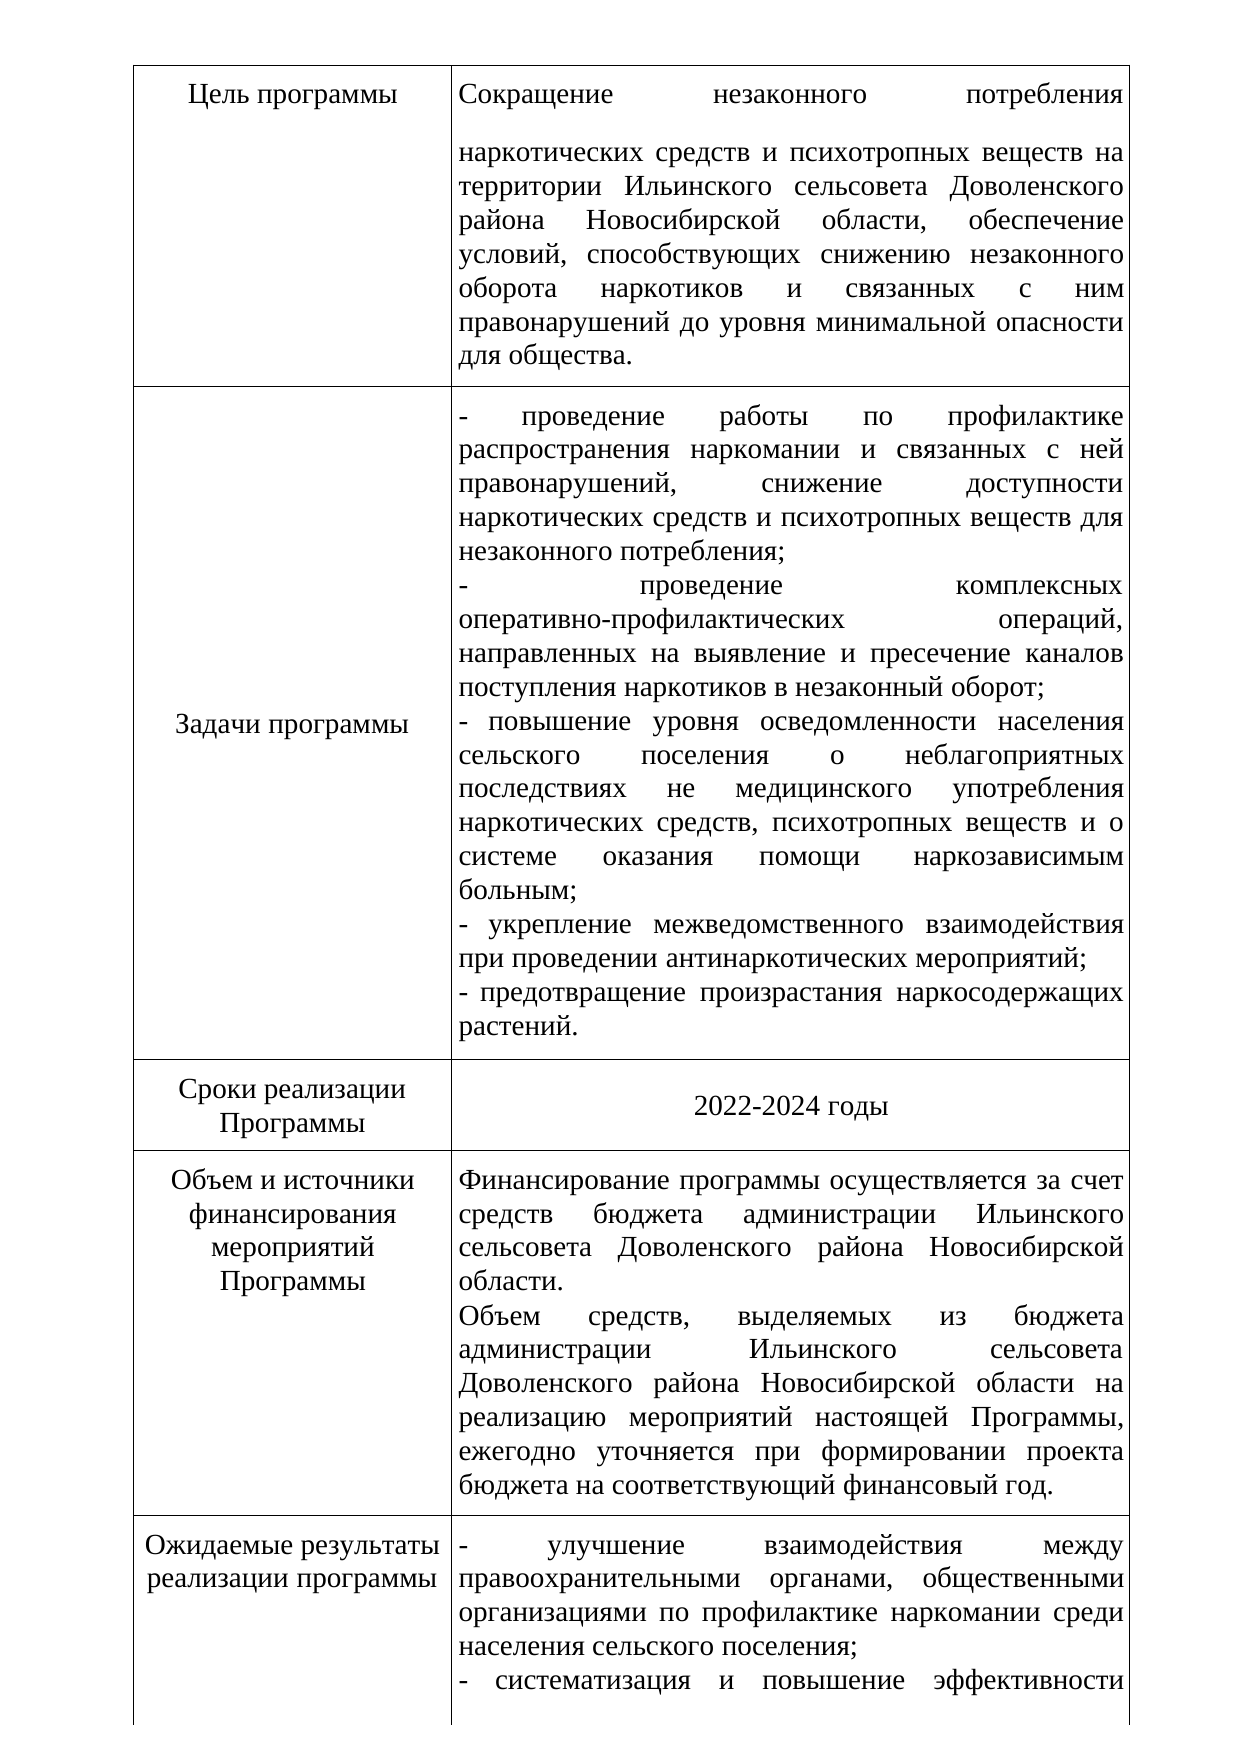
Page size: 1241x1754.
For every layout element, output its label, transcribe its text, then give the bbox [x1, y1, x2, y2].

table_cell Объем и источники финансирования мероприятий Программы [134, 1151, 451, 1515]
table_cell незаконного [663, 66, 916, 134]
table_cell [134, 1516, 451, 1725]
table_header наркотических средств и психотропных веществ на территории Ильинского сельсовета Доволенского района Новосибирской области, обеспечение условий, способствующих снижению незаконного оборота наркотиков и связанных с ним правонарушений до уровня минимальной опасности для общества. [452, 134, 1129, 386]
table_cell Задачи программы [134, 387, 451, 1059]
table_cell Финансирование программы осуществляется за счет средств бюджета администрации Ильинского сельсовета Доволенского района Новосибирской области. Объем средств, выделяемых из бюджета администрации Ильинского сельсовета Доволенского района Новосибирской области на реализацию мероприятий настоящей Программы, ежегодно уточняется при формировании проекта бюджета на соответствующий финансовый год. [452, 1151, 1129, 1515]
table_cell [452, 1516, 1129, 1725]
table_cell потребления [916, 66, 1129, 134]
table_cell 2022-2024 годы [452, 1060, 1129, 1150]
table_cell Сокращение [452, 66, 663, 134]
table_cell Цель программы [134, 66, 451, 134]
table_header [134, 134, 451, 386]
table_cell проведение работы по профилактике распространения наркомании и связанных с ней правонарушений, снижение доступности наркотических средств и психотропных веществ для незаконного потребления; проведение комплексных оперативно-профилактических операций, направленных на выявление и пресечение каналов поступления наркотиков в незаконный оборот; повышение уровня осведомленности населения сельского поселения о неблагоприятных последствиях не медицинского употребления наркотических средств, психотропных веществ и о системе оказания помощи наркозависимым больным; укрепление межведомственного взаимодействия при проведении антинаркотических мероприятий; предотвращение произрастания наркосодержащих растений. [452, 387, 1129, 1059]
table_cell Сроки реализации Программы [134, 1060, 451, 1150]
